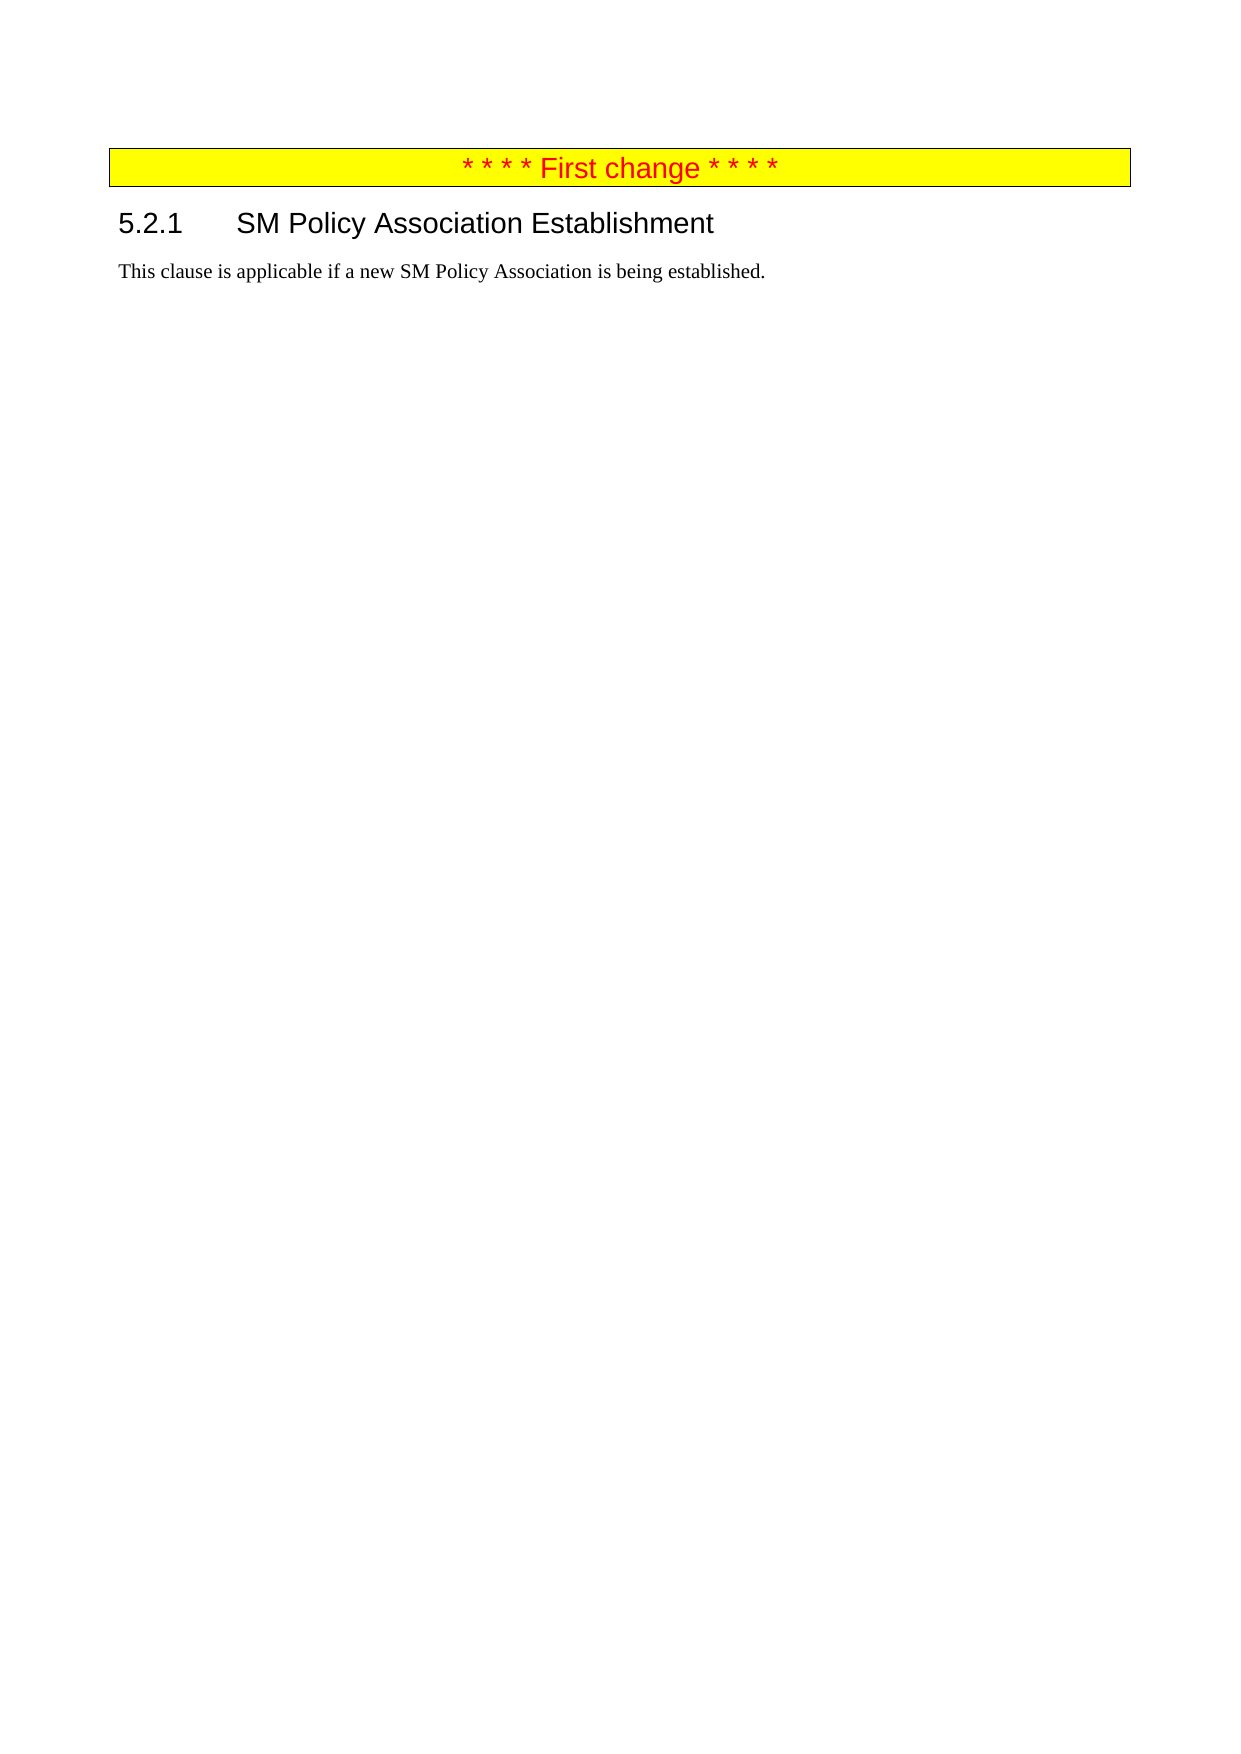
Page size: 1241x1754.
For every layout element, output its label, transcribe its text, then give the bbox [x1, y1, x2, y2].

subtitle 5.2.1 SM Policy Association Establishment [118, 206, 1122, 240]
text * * * * First change * * * * [110, 149, 1130, 186]
text This clause is applicable if a new SM Policy Association is being established. [118, 258, 1122, 283]
